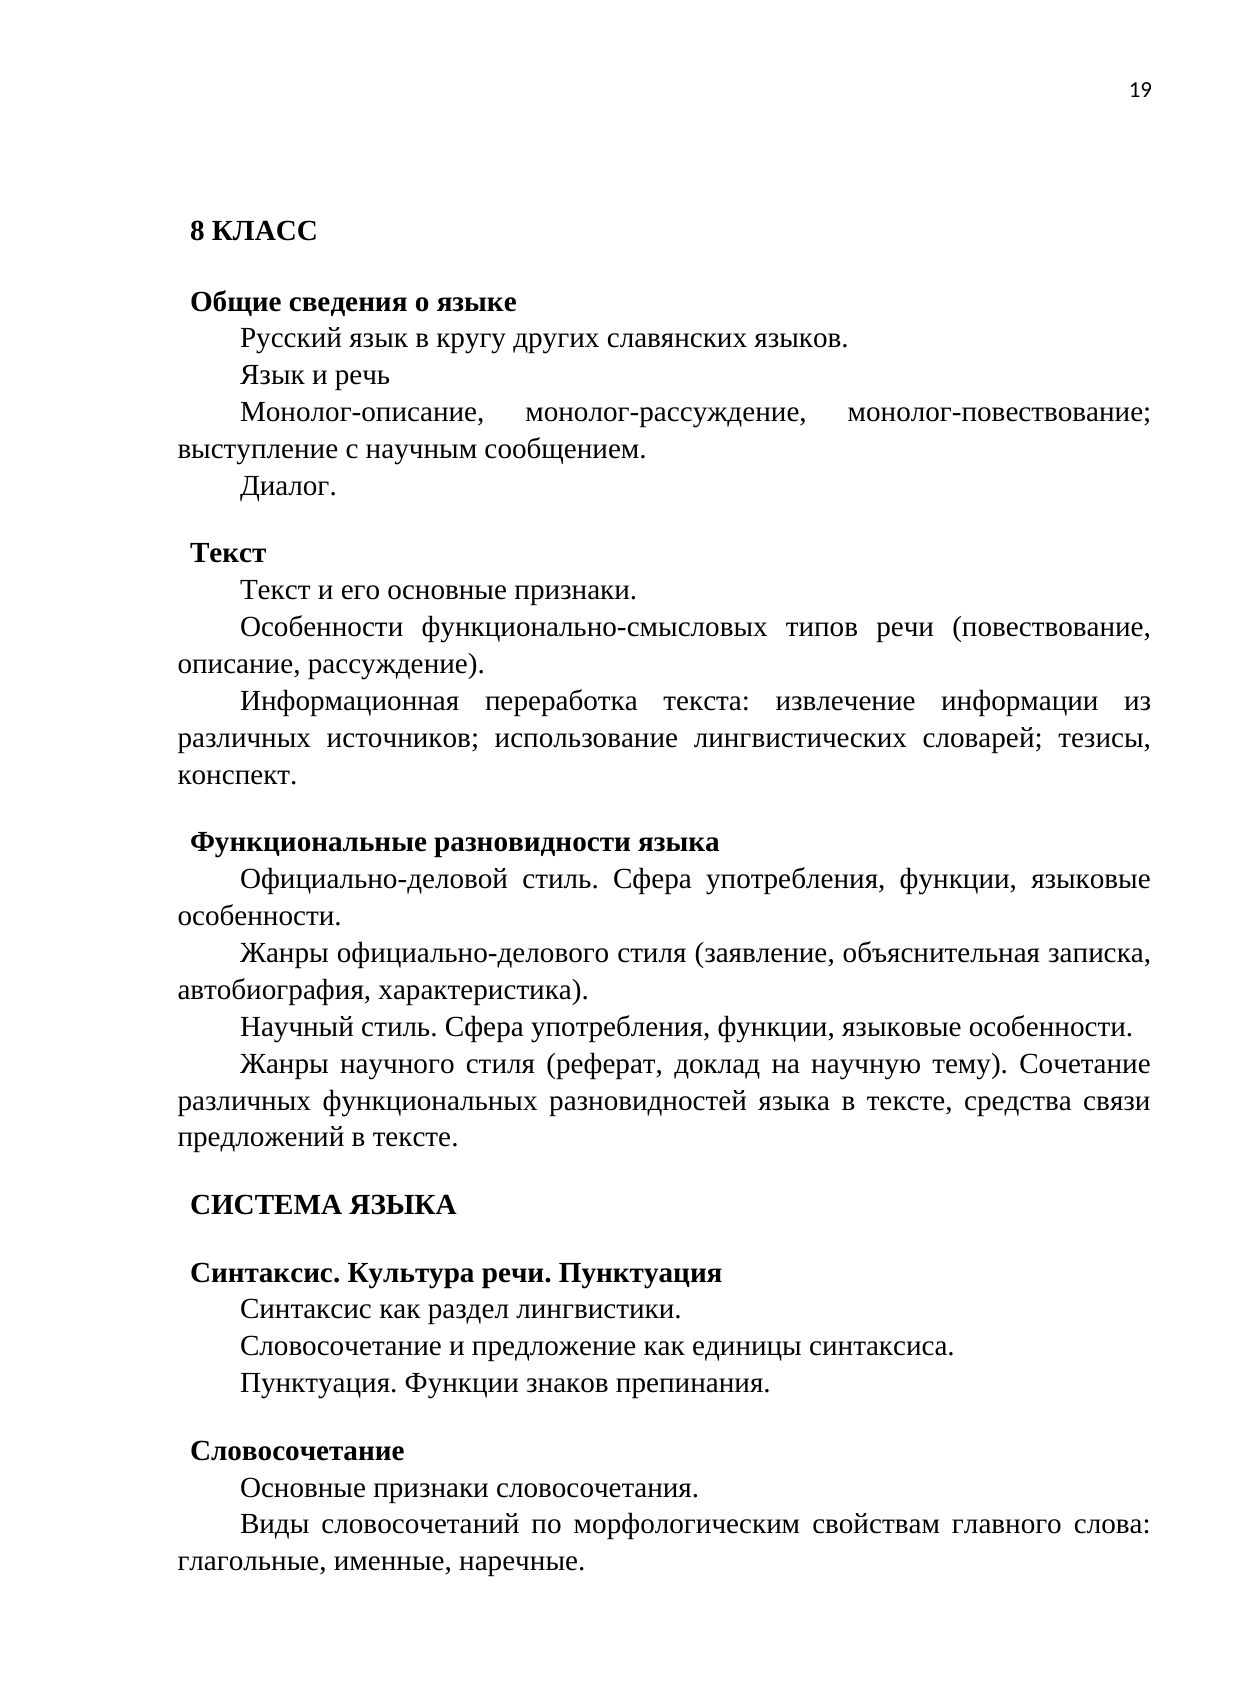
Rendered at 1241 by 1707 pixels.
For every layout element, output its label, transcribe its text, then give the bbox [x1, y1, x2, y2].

text 8 КЛАСС [190, 213, 1152, 246]
text Общие сведения о языке [190, 284, 1152, 317]
text Жанры научного стиля (реферат, доклад на научную тему). Сочетание различных функциональных разновидностей языка в тексте, средства связи предложений в тексте. [177, 1046, 1152, 1153]
text Информационная переработка текста: извлечение информации из различных источников; использование лингвистических словарей; тезисы, конспект. [177, 683, 1152, 790]
text Особенности функционально-смысловых типов речи (повествование, описание, рассуждение). [177, 609, 1152, 680]
text Текст и его основные признаки. [177, 572, 1152, 606]
text Словосочетание и предложение как единицы синтаксиса. [177, 1328, 1152, 1362]
text Диалог. [177, 468, 1152, 502]
text Основные признаки словосочетания. [177, 1470, 1152, 1503]
text Научный стиль. Сфера употребления, функции, языковые особенности. [177, 1009, 1152, 1042]
text Монолог-описание, монолог-рассуждение, монолог-повествование; выступление с научным сообщением. [177, 394, 1152, 465]
text Русский язык в кругу других славянских языков. [177, 321, 1152, 354]
text Синтаксис. Культура речи. Пунктуация [190, 1255, 1152, 1288]
text Язык и речь [177, 357, 1152, 391]
text СИСТЕМА ЯЗЫКА [190, 1187, 1152, 1221]
text Функциональные разновидности языка [190, 824, 1152, 858]
text Пунктуация. Функции знаков препинания. [177, 1365, 1152, 1399]
text Виды словосочетаний по морфологическим свойствам главного слова: глагольные, именные, наречные. [177, 1507, 1152, 1577]
text Синтаксис как раздел лингвистики. [177, 1292, 1152, 1325]
text Официально-деловой стиль. Сфера употребления, функции, языковые особенности. [177, 861, 1152, 932]
text Словосочетание [190, 1433, 1152, 1466]
text Текст [190, 536, 1152, 569]
text Жанры официально-делового стиля (заявление, объяснительная записка, автобиография, характеристика). [177, 935, 1152, 1006]
